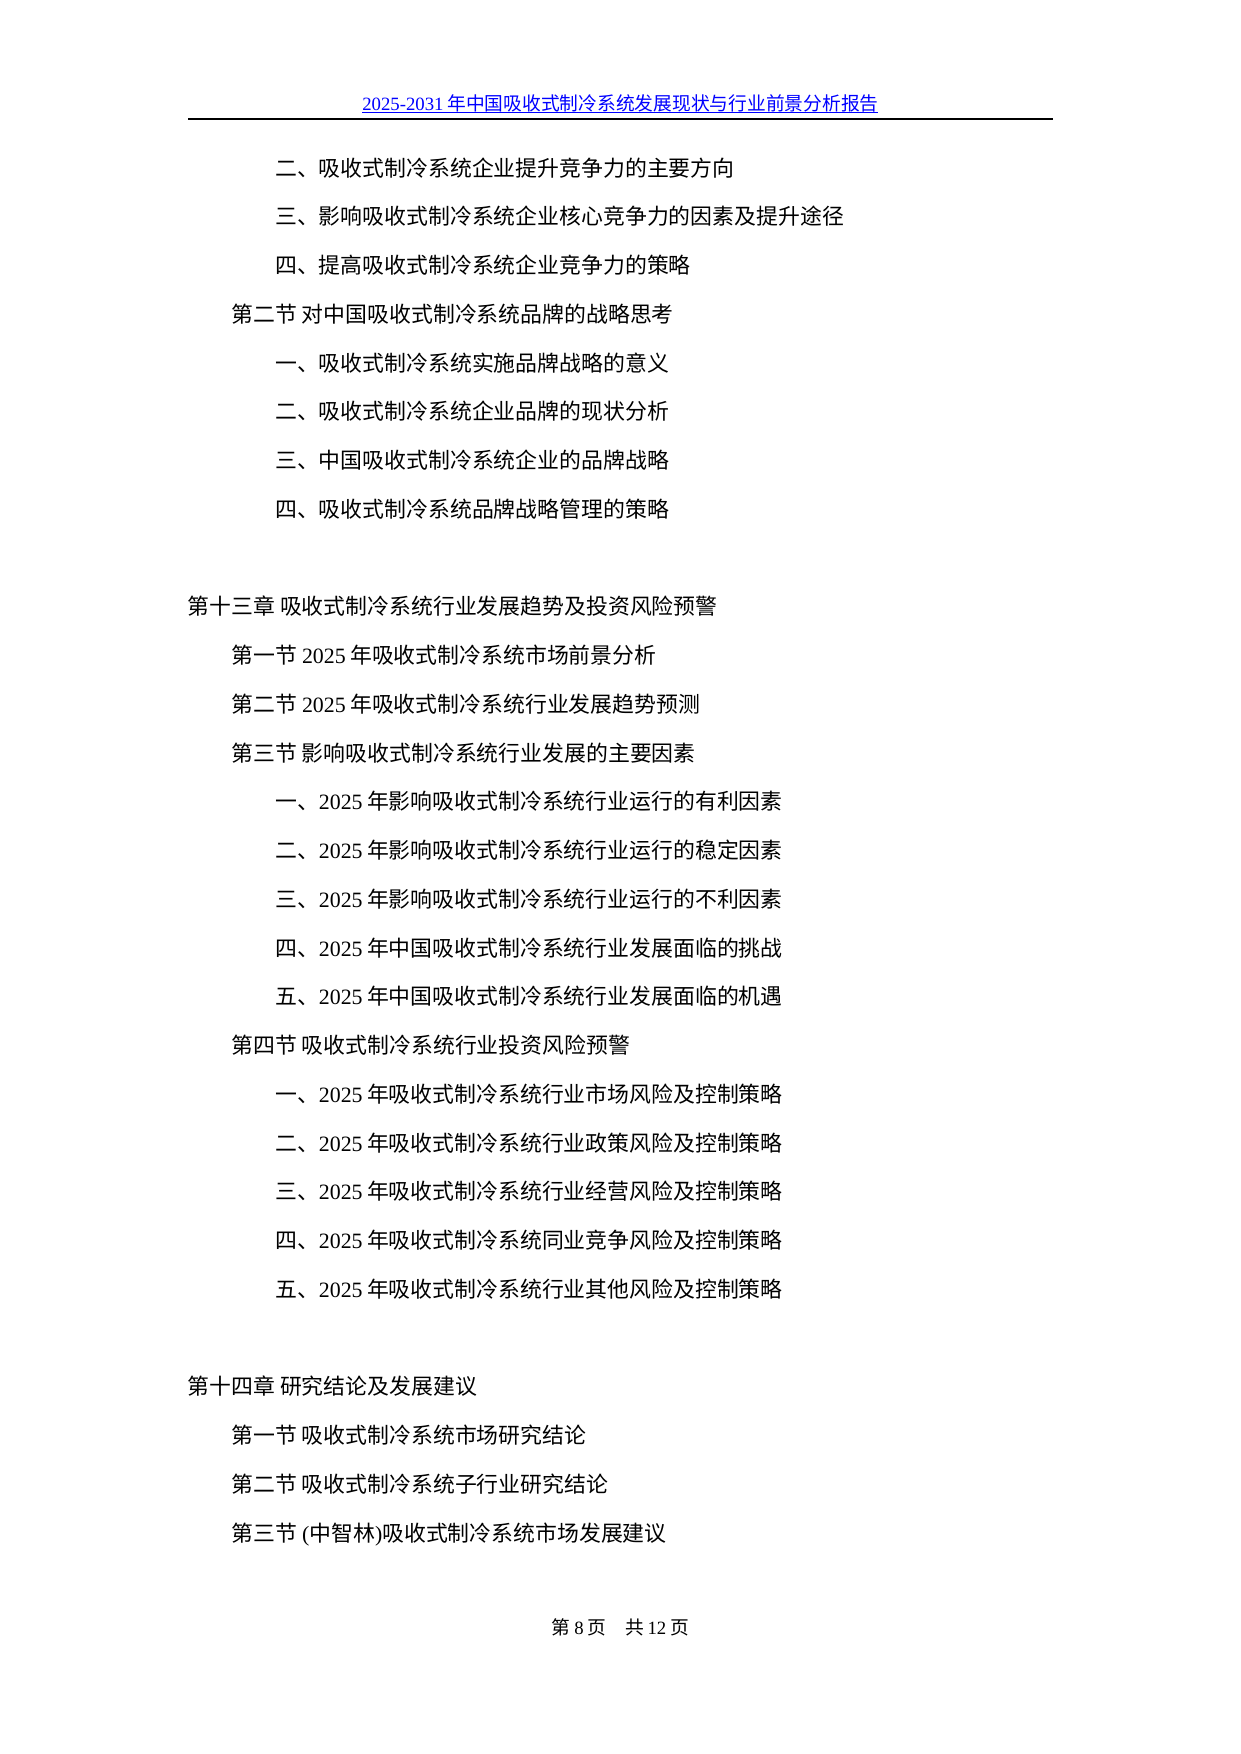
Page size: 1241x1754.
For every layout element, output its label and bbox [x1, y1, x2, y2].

text [187, 150, 1053, 1548]
